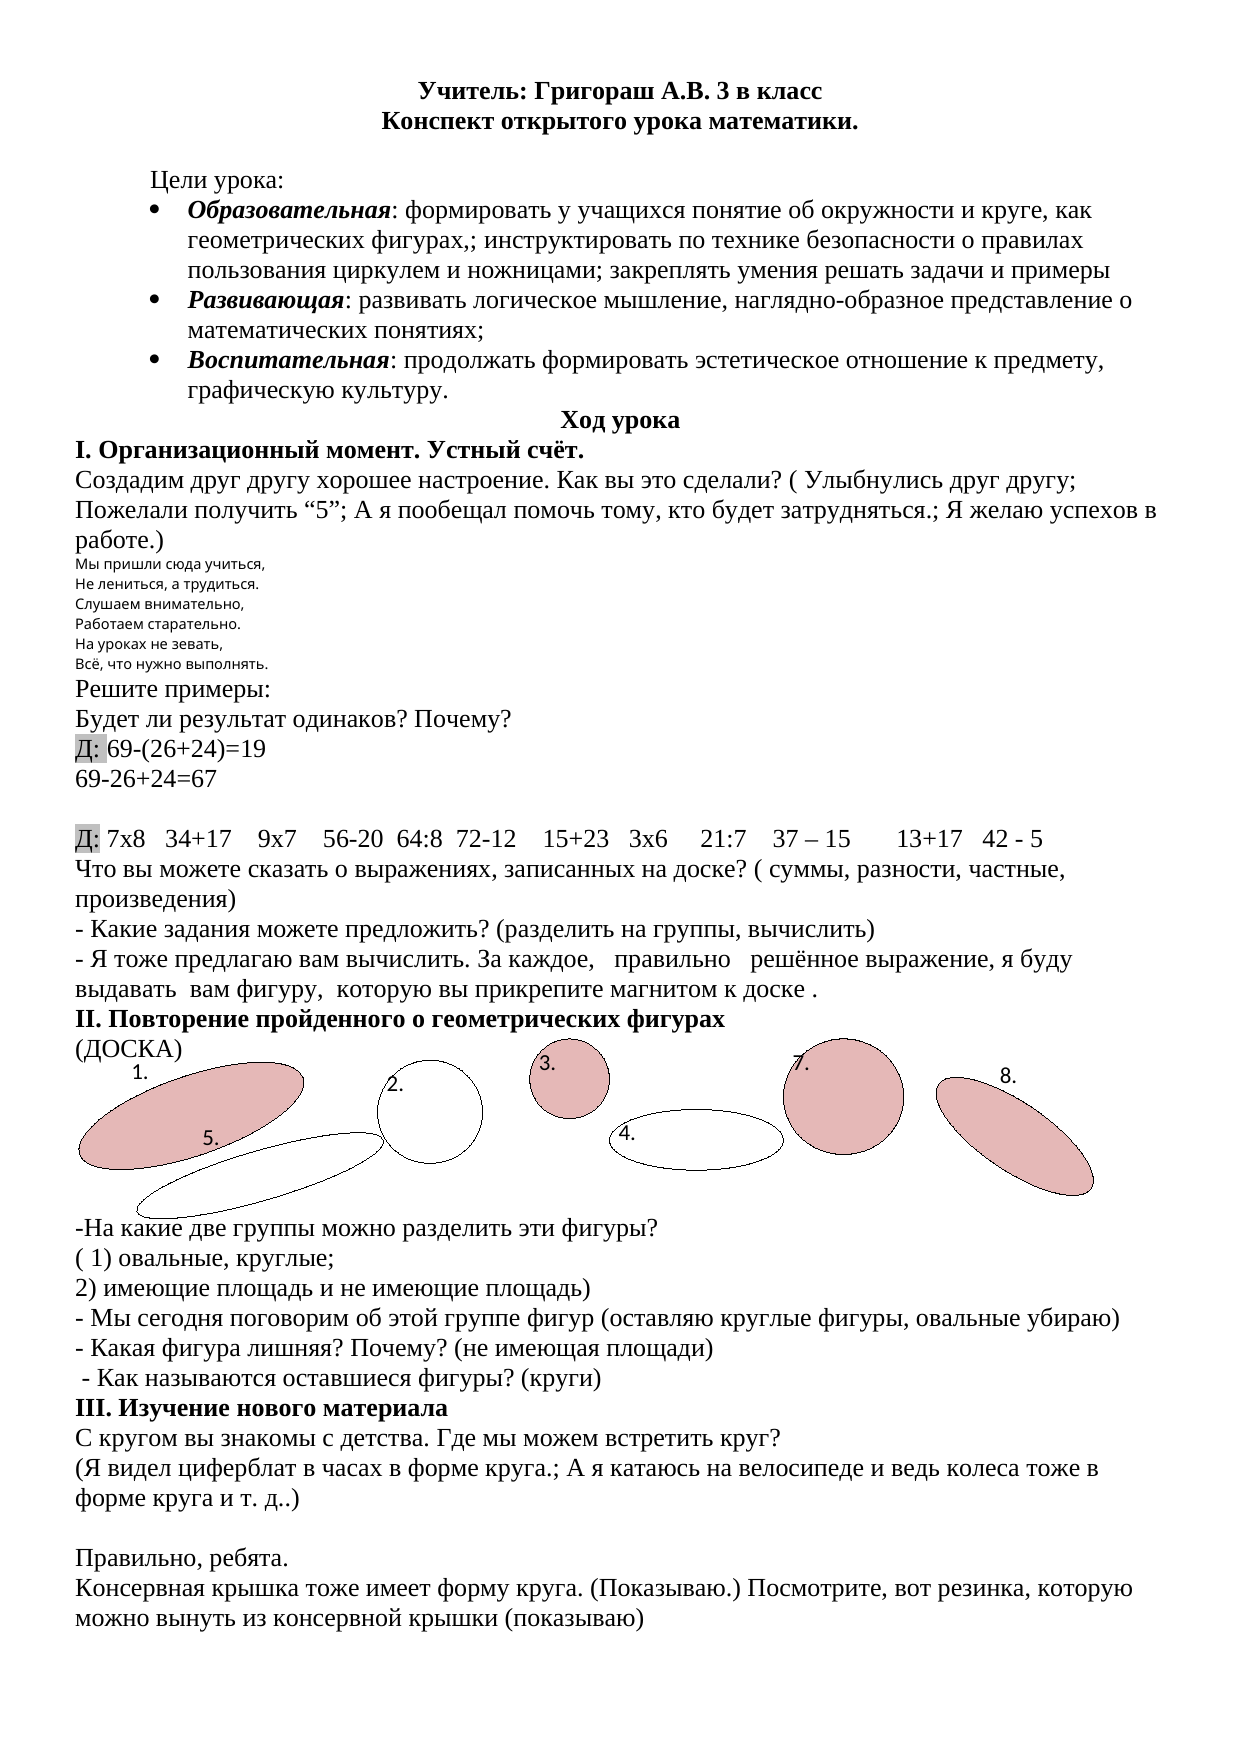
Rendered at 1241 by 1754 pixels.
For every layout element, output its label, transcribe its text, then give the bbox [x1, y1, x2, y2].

text - Как называются оставшиеся фигуры? (круги) [75, 1362, 1165, 1392]
list Воспитательная: продолжать формировать эстетическое отношение к предмету, графическую культуру. [150, 344, 1165, 404]
text Д: 7х8 34+17 9х7 56-20 64:8 72-12 15+23 3х6 21:7 37 – 15 13+17 42 - 5 [75, 823, 1165, 853]
text 2) имеющие площадь и не имеющие площадь) [75, 1272, 1165, 1302]
text Правильно, ребята. [75, 1542, 1165, 1572]
text - Мы сегодня поговорим об этой группе фигур (оставляю круглые фигуры, овальные убираю) [75, 1302, 1165, 1332]
text -На какие две группы можно разделить эти фигуры? [75, 1212, 1165, 1242]
list Образовательная: формировать у учащихся понятие об окружности и круге, как геометрических фигурах,; инструктировать по технике безопасности о правилах пользования циркулем и ножницами; закреплять умения решать задачи и примеры [150, 194, 1165, 284]
text Конспект открытого урока математики. [75, 105, 1165, 135]
text Создадим друг другу хорошее настроение. Как вы это сделали? ( Улыбнулись друг другу; Пожелали получить “5”; А я пообещал помочь тому, кто будет затрудняться.; Я желаю успехов в работе.) [75, 464, 1165, 554]
text На уроках не зевать, [75, 634, 1165, 654]
text Что вы можете сказать о выражениях, записанных на доске? ( суммы, разности, частные, произведения) [75, 853, 1165, 913]
text I. Организационный момент. Устный счёт. [75, 434, 1165, 464]
text (Я видел циферблат в часах в форме круга.; А я катаюсь на велосипеде и ведь колеса тоже в форме круга и т. д..) [75, 1452, 1165, 1512]
text II. Повторение пройденного о геометрических фигурах [75, 1003, 1165, 1033]
text Будет ли результат одинаков? Почему? [75, 703, 1165, 733]
text Решите примеры: [75, 673, 1165, 703]
text - Я тоже предлагаю вам вычислить. За каждое, правильно решённое выражение, я буду выдавать вам фигуру, которую вы прикрепите магнитом к доске . [75, 943, 1165, 1003]
list Развивающая: развивать логическое мышление, наглядно-образное представление о математических понятиях; [150, 284, 1165, 344]
text Мы пришли сюда учиться, [75, 554, 1165, 574]
text Ход урока [75, 404, 1165, 434]
text (ДОСКА) [75, 1033, 1165, 1063]
text - Какая фигура лишняя? Почему? (не имеющая площади) [75, 1332, 1165, 1362]
text Слушаем внимательно, [75, 594, 1165, 614]
text 69-26+24=67 [75, 763, 1165, 793]
text III. Изучение нового материала [75, 1392, 1165, 1422]
text Всё, что нужно выполнять. [75, 654, 1165, 673]
text Д: 69-(26+24)=19 [75, 733, 1165, 763]
list Цели урока: [150, 164, 1165, 194]
text Учитель: Григораш А.В. 3 в класс [75, 75, 1165, 105]
text ( 1) овальные, круглые; [75, 1242, 1165, 1272]
text Не лениться, а трудиться. [75, 574, 1165, 594]
text Консервная крышка тоже имеет форму круга. (Показываю.) Посмотрите, вот резинка, которую можно вынуть из консервной крышки (показываю) [75, 1572, 1165, 1632]
text - Какие задания можете предложить? (разделить на группы, вычислить) [75, 913, 1165, 943]
text Работаем старательно. [75, 614, 1165, 634]
text С кругом вы знакомы с детства. Где мы можем встретить круг? [75, 1422, 1165, 1452]
